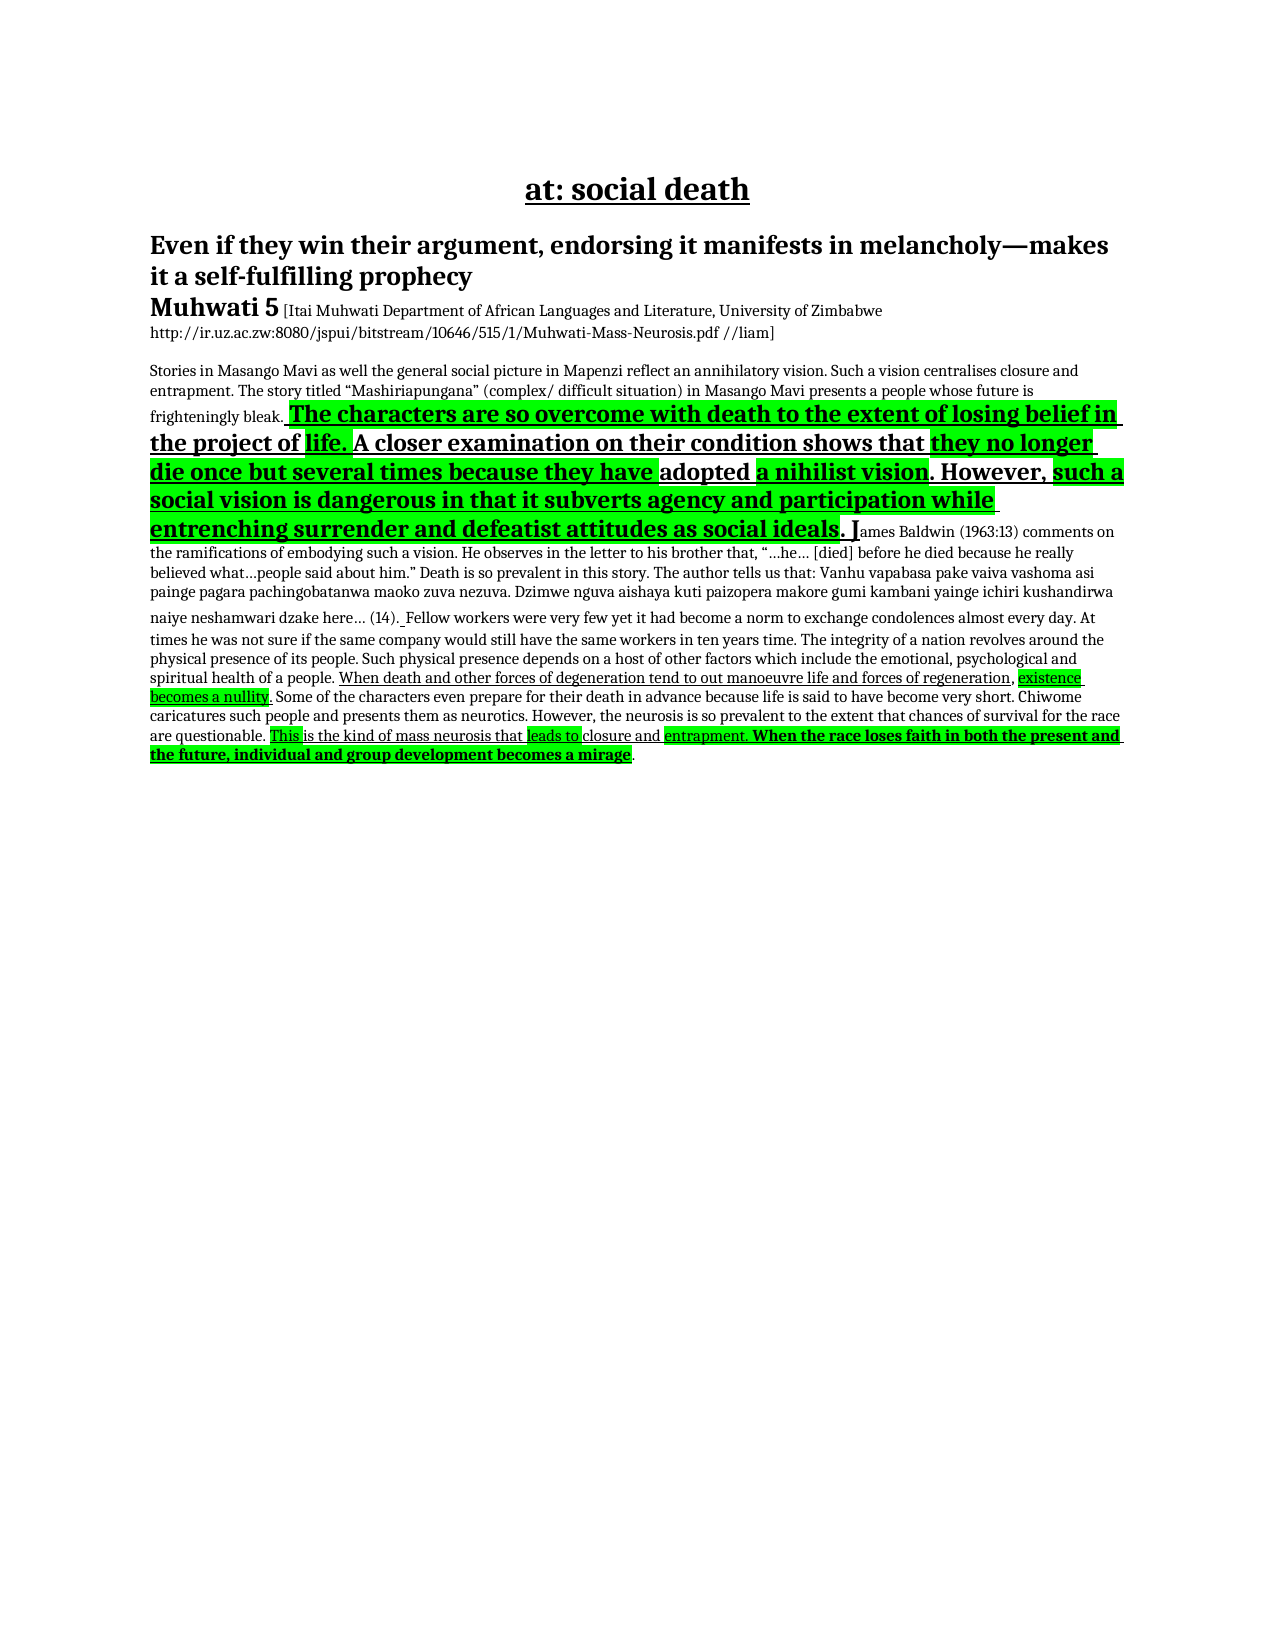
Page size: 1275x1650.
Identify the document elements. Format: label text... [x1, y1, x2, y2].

subtitle at: social death [150, 171, 1125, 209]
text Stories in Masango Mavi as well the general social picture in Mapenzi reflect an annihilatory vision. Such a vision centralises closure and entrapment. The story titled “Mashiriapungana” (complex/ difficult situation) in Masango Mavi presents a people whose future is frighteningly bleak. The characters are so overcome with death to the extent of losing belief in the project of life. A closer examination on their condition shows that they no longer die once but several times because they have adopted a nihilist vision. However, such a social vision is dangerous in that it subverts agency and participation while entrenching surrender and defeatist attitudes as social ideals. James Baldwin (1963:13) comments on the ramifications of embodying such a vision. He observes in the letter to his brother that, “…he… [died] before he died because he really believed what…people said about him.” Death is so prevalent in this story. The author tells us that: Vanhu vapabasa pake vaiva vashoma asi painge pagara pachingobatanwa maoko zuva nezuva. Dzimwe nguva aishaya kuti paizopera makore gumi kambani yainge ichiri kushandirwa naiye neshamwari dzake here… (14). Fellow workers were very few yet it had become a norm to exchange condolences almost every day. At times he was not sure if the same company would still have the same workers in ten years time. The integrity of a nation revolves around the physical presence of its people. Such physical presence depends on a host of other factors which include the emotional, psychological and spiritual health of a people. When death and other forces of degeneration tend to out manoeuvre life and forces of regeneration, existence becomes a nullity. Some of the characters even prepare for their death in advance because life is said to have become very short. Chiwome caricatures such people and presents them as neurotics. However, the neurosis is so prevalent to the extent that chances of survival for the race are questionable. This is the kind of mass neurosis that leads to closure and entrapment. When the race loses faith in both the present and the future, individual and group development becomes a mirage. [150, 362, 1125, 764]
text Muhwati 5 [Itai Muhwati Department of African Languages and Literature, University of Zimbabwe http://ir.uz.ac.zw:8080/jspui/bitstream/10646/515/1/Muhwati-Mass-Neurosis.pdf //liam] [150, 292, 1125, 343]
subtitle Even if they win their argument, endorsing it manifests in melancholy—makes it a self-fulfilling prophecy [150, 230, 1125, 292]
